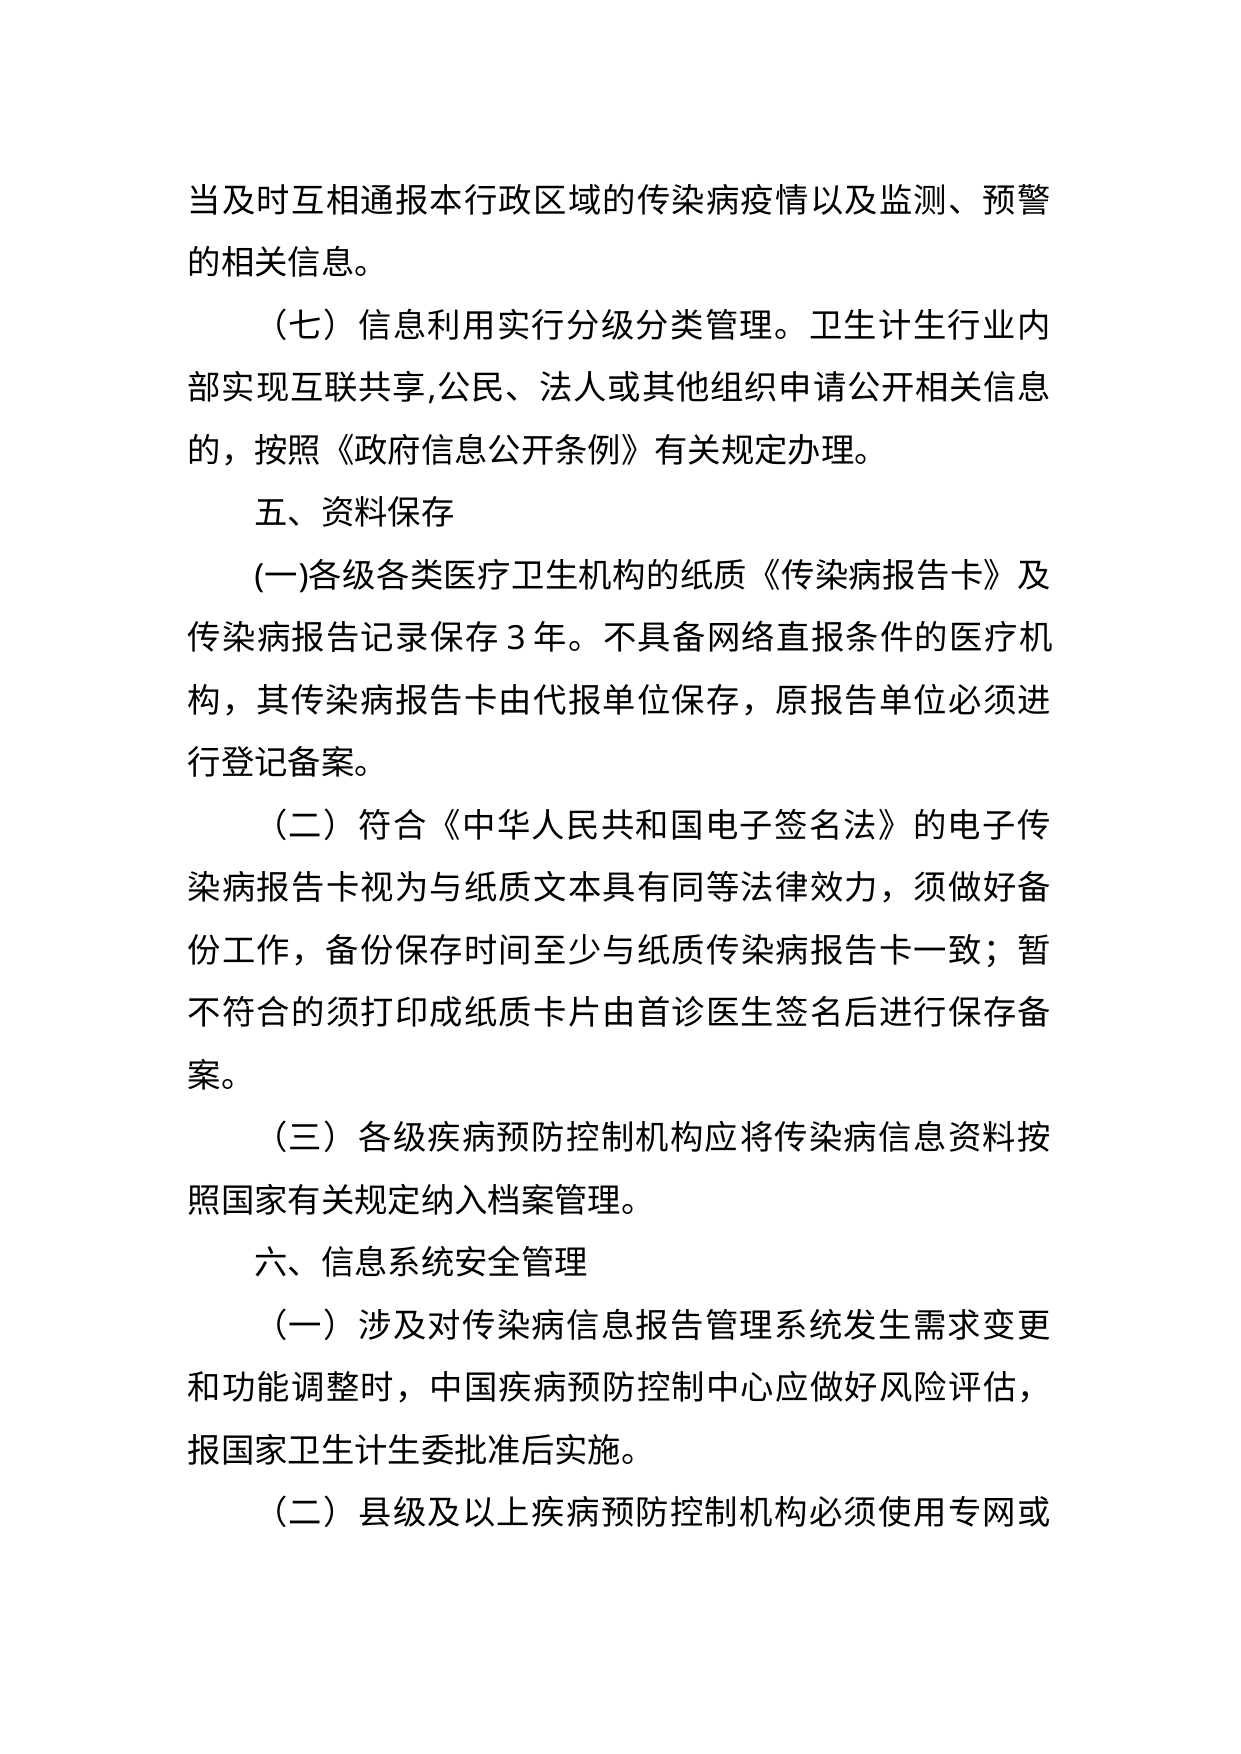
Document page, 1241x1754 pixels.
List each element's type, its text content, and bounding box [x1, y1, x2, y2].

text （一）涉及对传染病信息报告管理系统发生需求变更和功能调整时，中国疾病预防控制中心应做好风险评估，报国家卫生计生委批准后实施。 [187, 1287, 1053, 1474]
text （七）信息利用实行分级分类管理。卫生计生行业内部实现互联共享,公民、法人或其他组织申请公开相关信息的，按照《政府信息公开条例》有关规定办理。 [187, 287, 1053, 474]
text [187, 162, 1053, 287]
text 五、资料保存 [187, 474, 1053, 537]
text （二）符合《中华人民共和国电子签名法》的电子传染病报告卡视为与纸质文本具有同等法律效力，须做好备份工作，备份保存时间至少与纸质传染病报告卡一致；暂不符合的须打印成纸质卡片由首诊医生签名后进行保存备案。 [187, 787, 1053, 1099]
text (一)各级各类医疗卫生机构的纸质《传染病报告卡》及传染病报告记录保存3年。不具备网络直报条件的医疗机构，其传染病报告卡由代报单位保存，原报告单位必须进行登记备案。 [187, 537, 1053, 787]
text （三）各级疾病预防控制机构应将传染病信息资料按照国家有关规定纳入档案管理。 [187, 1099, 1053, 1224]
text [187, 1474, 1053, 1537]
text 六、信息系统安全管理 [187, 1224, 1053, 1287]
